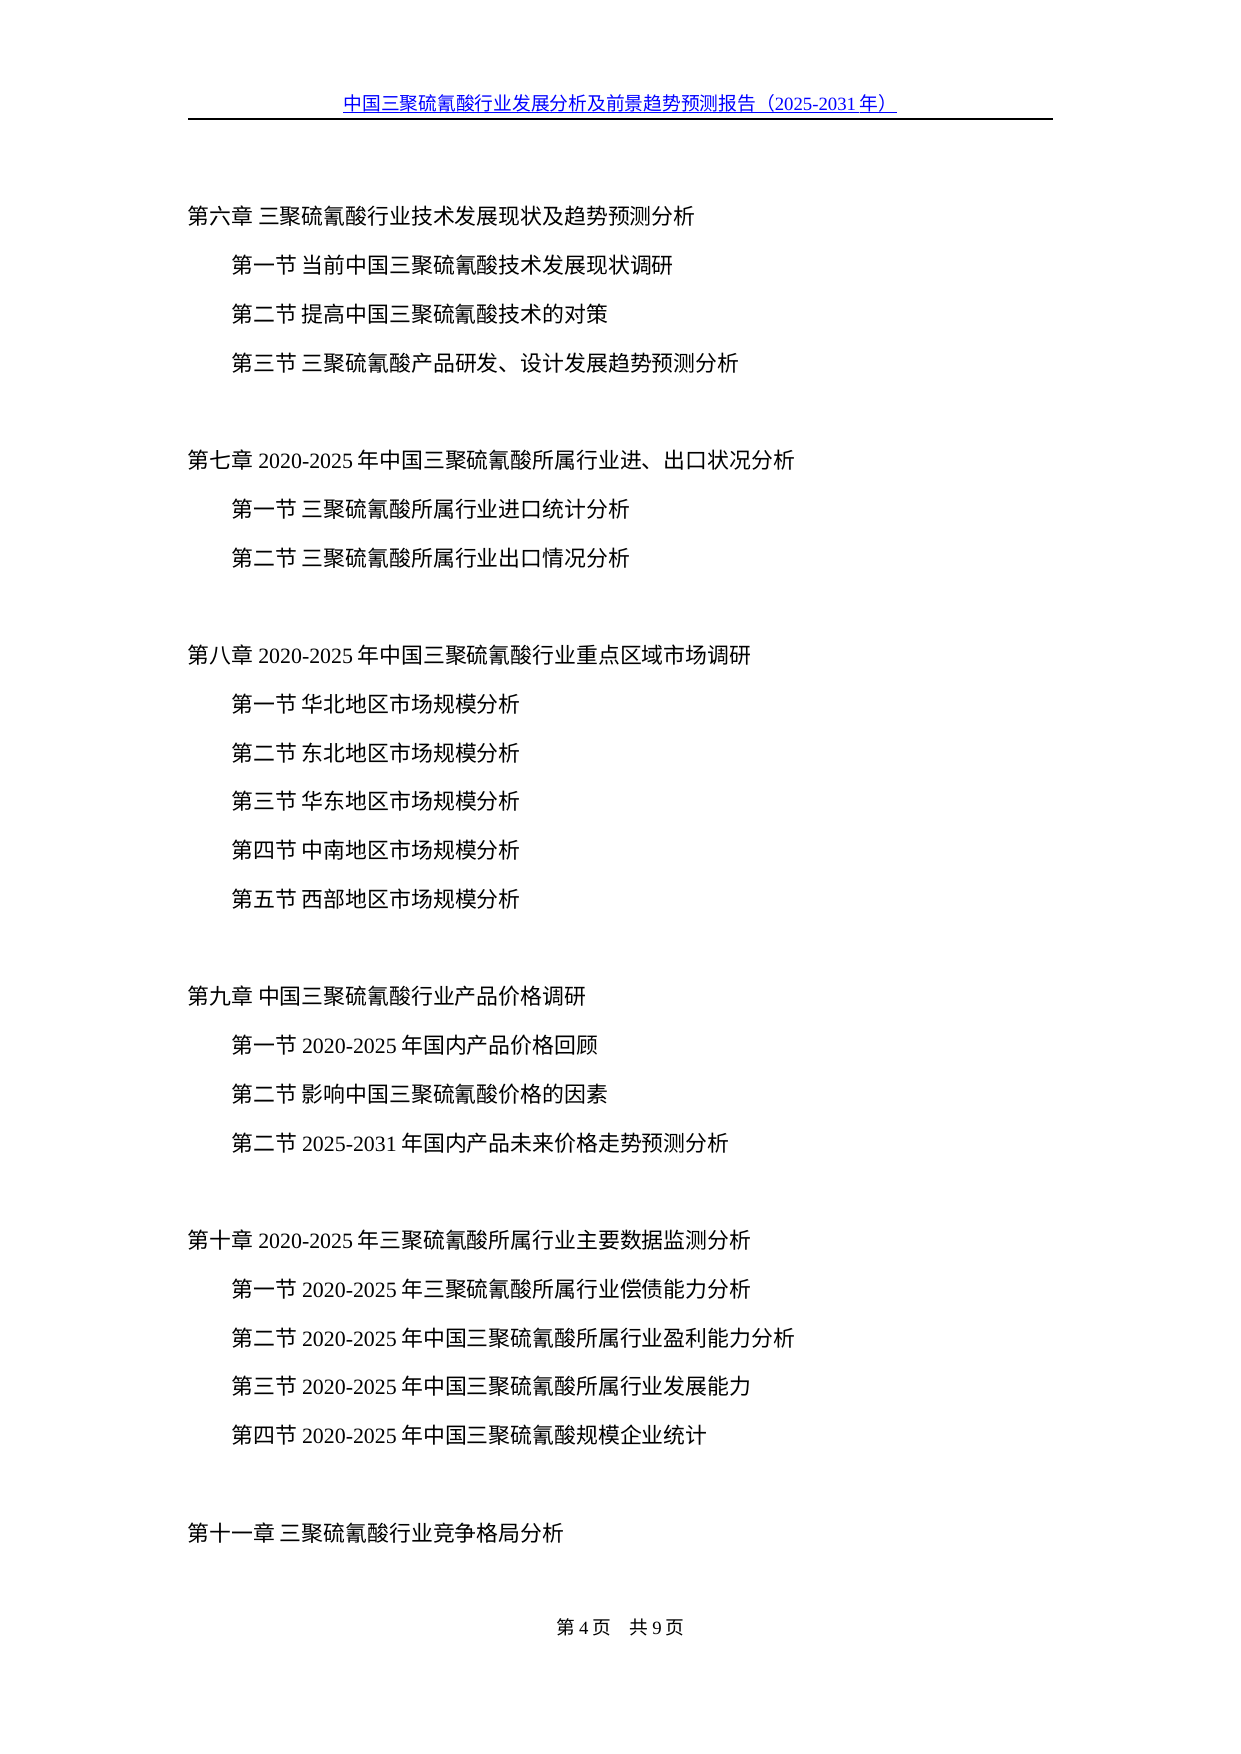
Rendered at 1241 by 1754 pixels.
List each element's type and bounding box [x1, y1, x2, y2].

text [187, 150, 1053, 1548]
